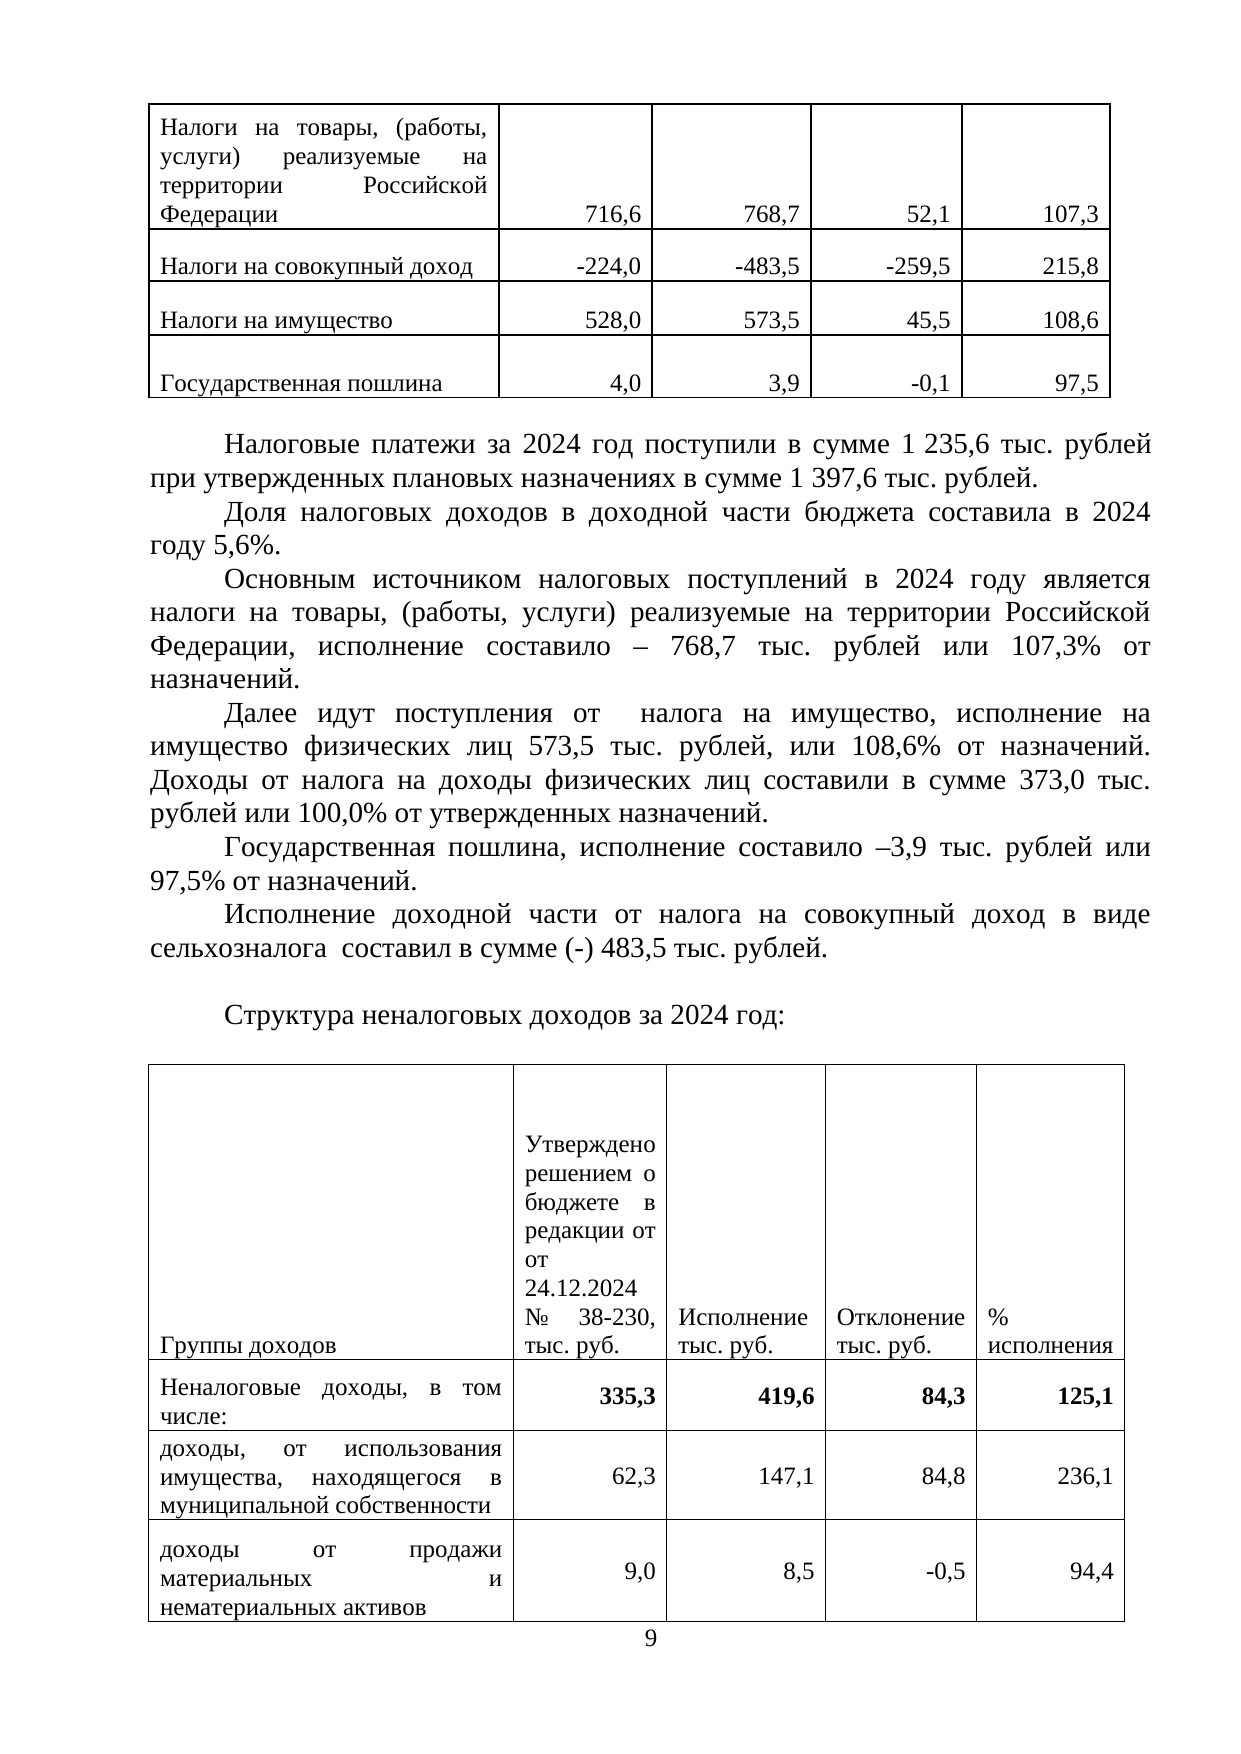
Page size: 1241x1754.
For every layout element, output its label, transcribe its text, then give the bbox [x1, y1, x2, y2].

text Структура неналоговых доходов за 2024 год: [150, 997, 1152, 1030]
table_cell Неналоговые доходы, в том числе: [149, 1360, 513, 1430]
table_cell 9,0 [514, 1520, 666, 1621]
table_cell 716,6 [500, 105, 651, 227]
table_cell 236,1 [977, 1431, 1124, 1519]
table_cell 84,8 [826, 1431, 976, 1519]
table_cell 419,6 [667, 1360, 825, 1430]
table_cell Налоги на совокупный доход [150, 230, 498, 280]
table_cell -0,1 [812, 336, 961, 397]
table_cell Налоги на имущество [150, 282, 498, 334]
table_cell Государственная пошлина [150, 336, 498, 397]
table_cell Налоги на товары, (работы, услуги) реализуемые на территории Российской Федерации [150, 105, 498, 227]
table_header % исполнения [977, 1065, 1124, 1359]
table_cell 4,0 [500, 336, 651, 397]
table_cell доходы от продажи материальных и нематериальных активов [149, 1520, 513, 1621]
table_cell 94,4 [977, 1520, 1124, 1621]
text Государственная пошлина, исполнение составило –3,9 тыс. рублей или 97,5% от назначений. [150, 829, 1152, 896]
table_cell 97,5 [963, 336, 1109, 397]
table_header Исполнение тыс. руб. [667, 1065, 825, 1359]
table_cell 84,3 [826, 1360, 976, 1430]
table_cell 125,1 [977, 1360, 1124, 1430]
table_cell 528,0 [500, 282, 651, 334]
text Исполнение доходной части от налога на совокупный доход в виде сельхозналога составил в сумме (-) 483,5 тыс. рублей. [150, 896, 1152, 963]
table_cell 335,3 [514, 1360, 666, 1430]
table_cell -483,5 [653, 230, 810, 280]
table_cell 215,8 [963, 230, 1109, 280]
table_cell 8,5 [667, 1520, 825, 1621]
table_cell доходы, от использования имущества, находящегося в муниципальной собственности [149, 1431, 513, 1519]
table_cell 107,3 [963, 105, 1109, 227]
text Налоговые платежи за 2024 год поступили в сумме 1 235,6 тыс. рублей при утвержденных плановых назначениях в сумме 1 397,6 тыс. рублей. [150, 427, 1152, 494]
table_cell 52,1 [812, 105, 961, 227]
text Далее идут поступления от налога на имущество, исполнение на имущество физических лиц 573,5 тыс. рублей, или 108,6% от назначений. Доходы от налога на доходы физических лиц составили в сумме 373,0 тыс. рублей или 100,0% от утвержденных назначений. [150, 695, 1152, 829]
table_cell 768,7 [653, 105, 810, 227]
table_header Отклонение тыс. руб. [826, 1065, 976, 1359]
table_cell 108,6 [963, 282, 1109, 334]
table_cell -259,5 [812, 230, 961, 280]
table_cell -224,0 [500, 230, 651, 280]
table_header Группы доходов [149, 1065, 513, 1359]
text Доля налоговых доходов в доходной части бюджета составила в 2024 году 5,6%. [150, 494, 1152, 561]
table_cell 3,9 [653, 336, 810, 397]
table_cell 45,5 [812, 282, 961, 334]
table_cell -0,5 [826, 1520, 976, 1621]
table_cell 62,3 [514, 1431, 666, 1519]
text Основным источником налоговых поступлений в 2024 году является налоги на товары, (работы, услуги) реализуемые на территории Российской Федерации, исполнение составило – 768,7 тыс. рублей или 107,3% от назначений. [150, 561, 1152, 695]
table_cell 573,5 [653, 282, 810, 334]
table_cell 147,1 [667, 1431, 825, 1519]
table_header Утверждено решением о бюджете в редакции от от 24.12.2024 № 38-230, тыс. руб. [514, 1065, 666, 1359]
